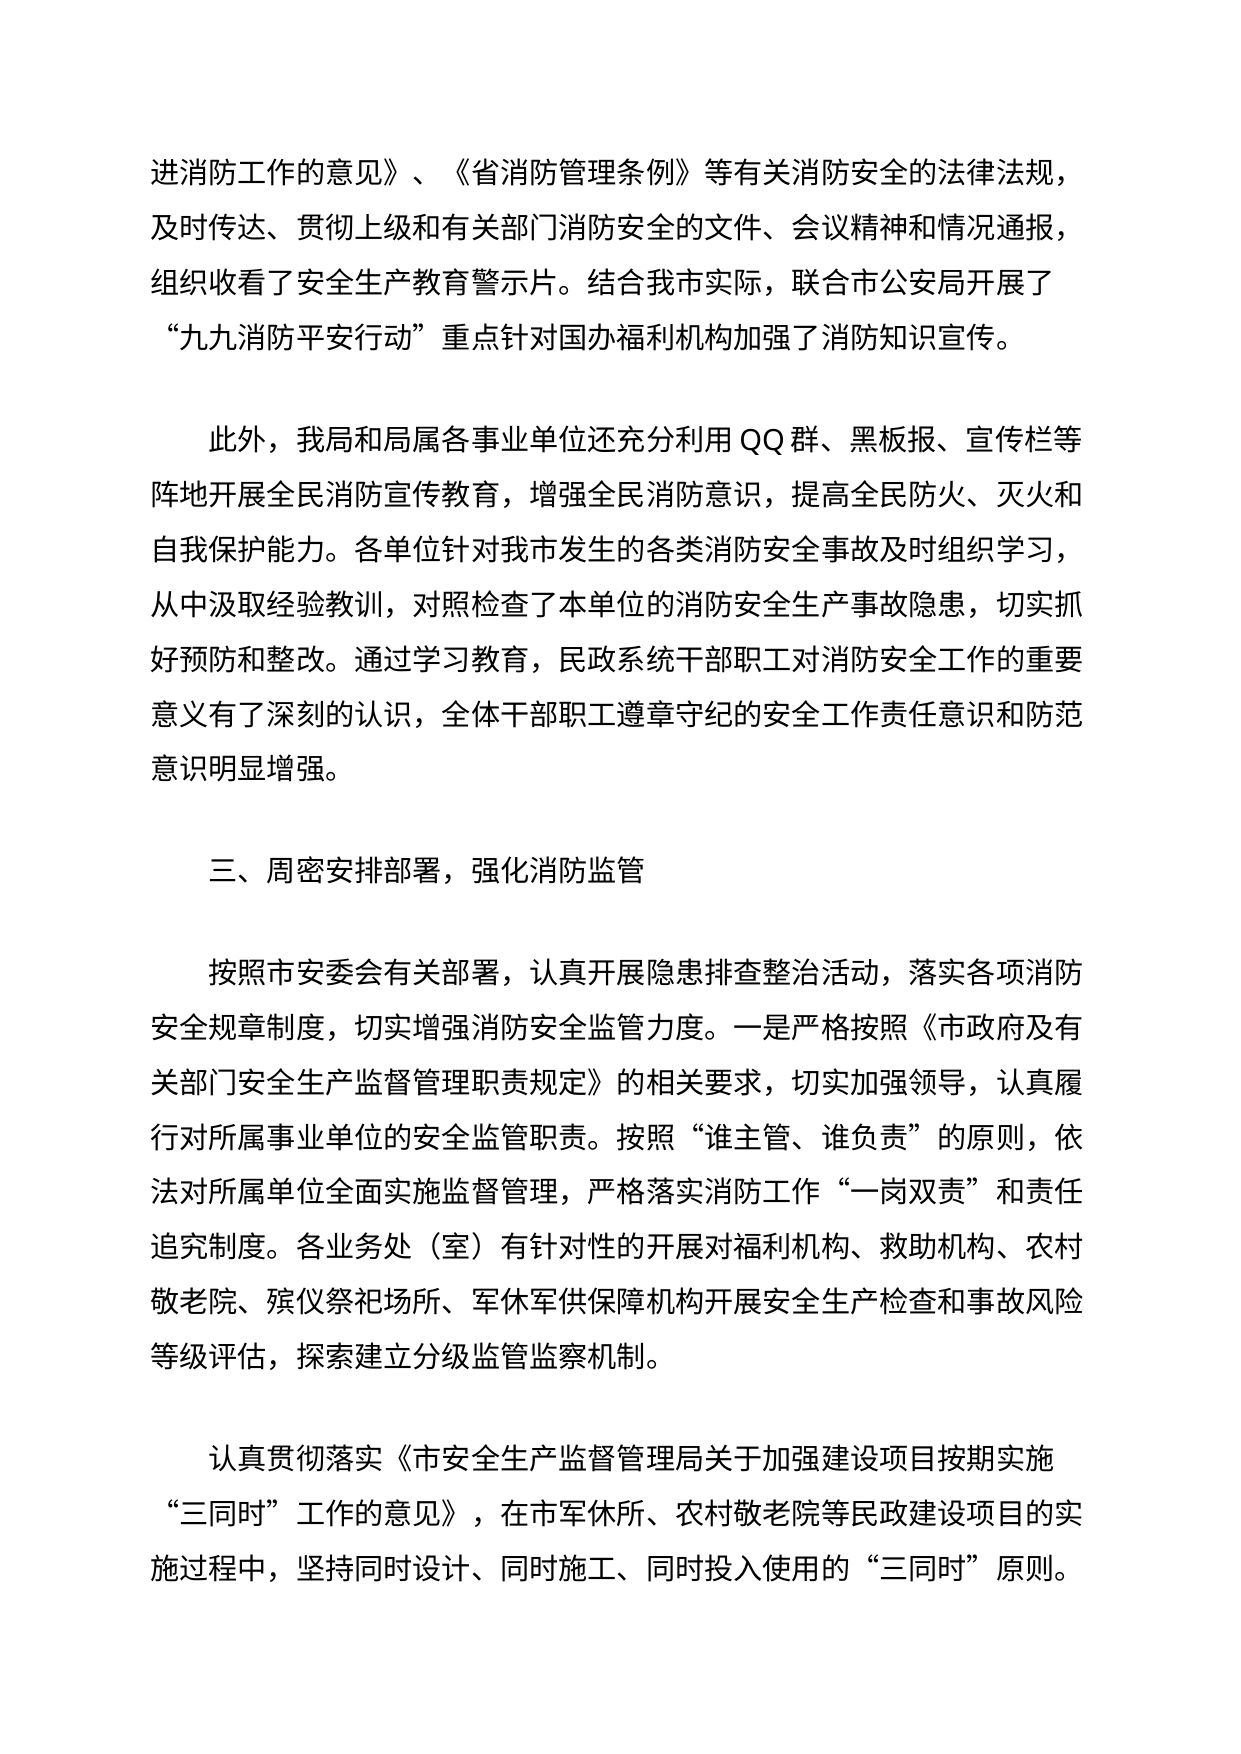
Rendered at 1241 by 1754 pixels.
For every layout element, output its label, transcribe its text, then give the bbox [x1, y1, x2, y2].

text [150, 150, 1090, 357]
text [150, 1436, 1090, 1588]
text 此外，我局和局属各事业单位还充分利用QQ群、黑板报、宣传栏等阵地开展全民消防宣传教育，增强全民消防意识，提高全民防火、灭火和自我保护能力。各单位针对我市发生的各类消防安全事故及时组织学习，从中汲取经验教训，对照检查了本单位的消防安全生产事故隐患，切实抓好预防和整改。通过学习教育，民政系统干部职工对消防安全工作的重要意义有了深刻的认识，全体干部职工遵章守纪的安全工作责任意识和防范意识明显增强。 [150, 416, 1090, 788]
text 三、周密安排部署，强化消防监管 [150, 848, 1090, 890]
text 按照市安委会有关部署，认真开展隐患排查整治活动，落实各项消防安全规章制度，切实增强消防安全监管力度。一是严格按照《市政府及有关部门安全生产监督管理职责规定》的相关要求，切实加强领导，认真履行对所属事业单位的安全监管职责。按照“谁主管、谁负责”的原则，依法对所属单位全面实施监督管理，严格落实消防工作“一岗双责”和责任追究制度。各业务处（室）有针对性的开展对福利机构、救助机构、农村敬老院、殡仪祭祀场所、军休军供保障机构开展安全生产检查和事故风险等级评估，探索建立分级监管监察机制。 [150, 949, 1090, 1376]
